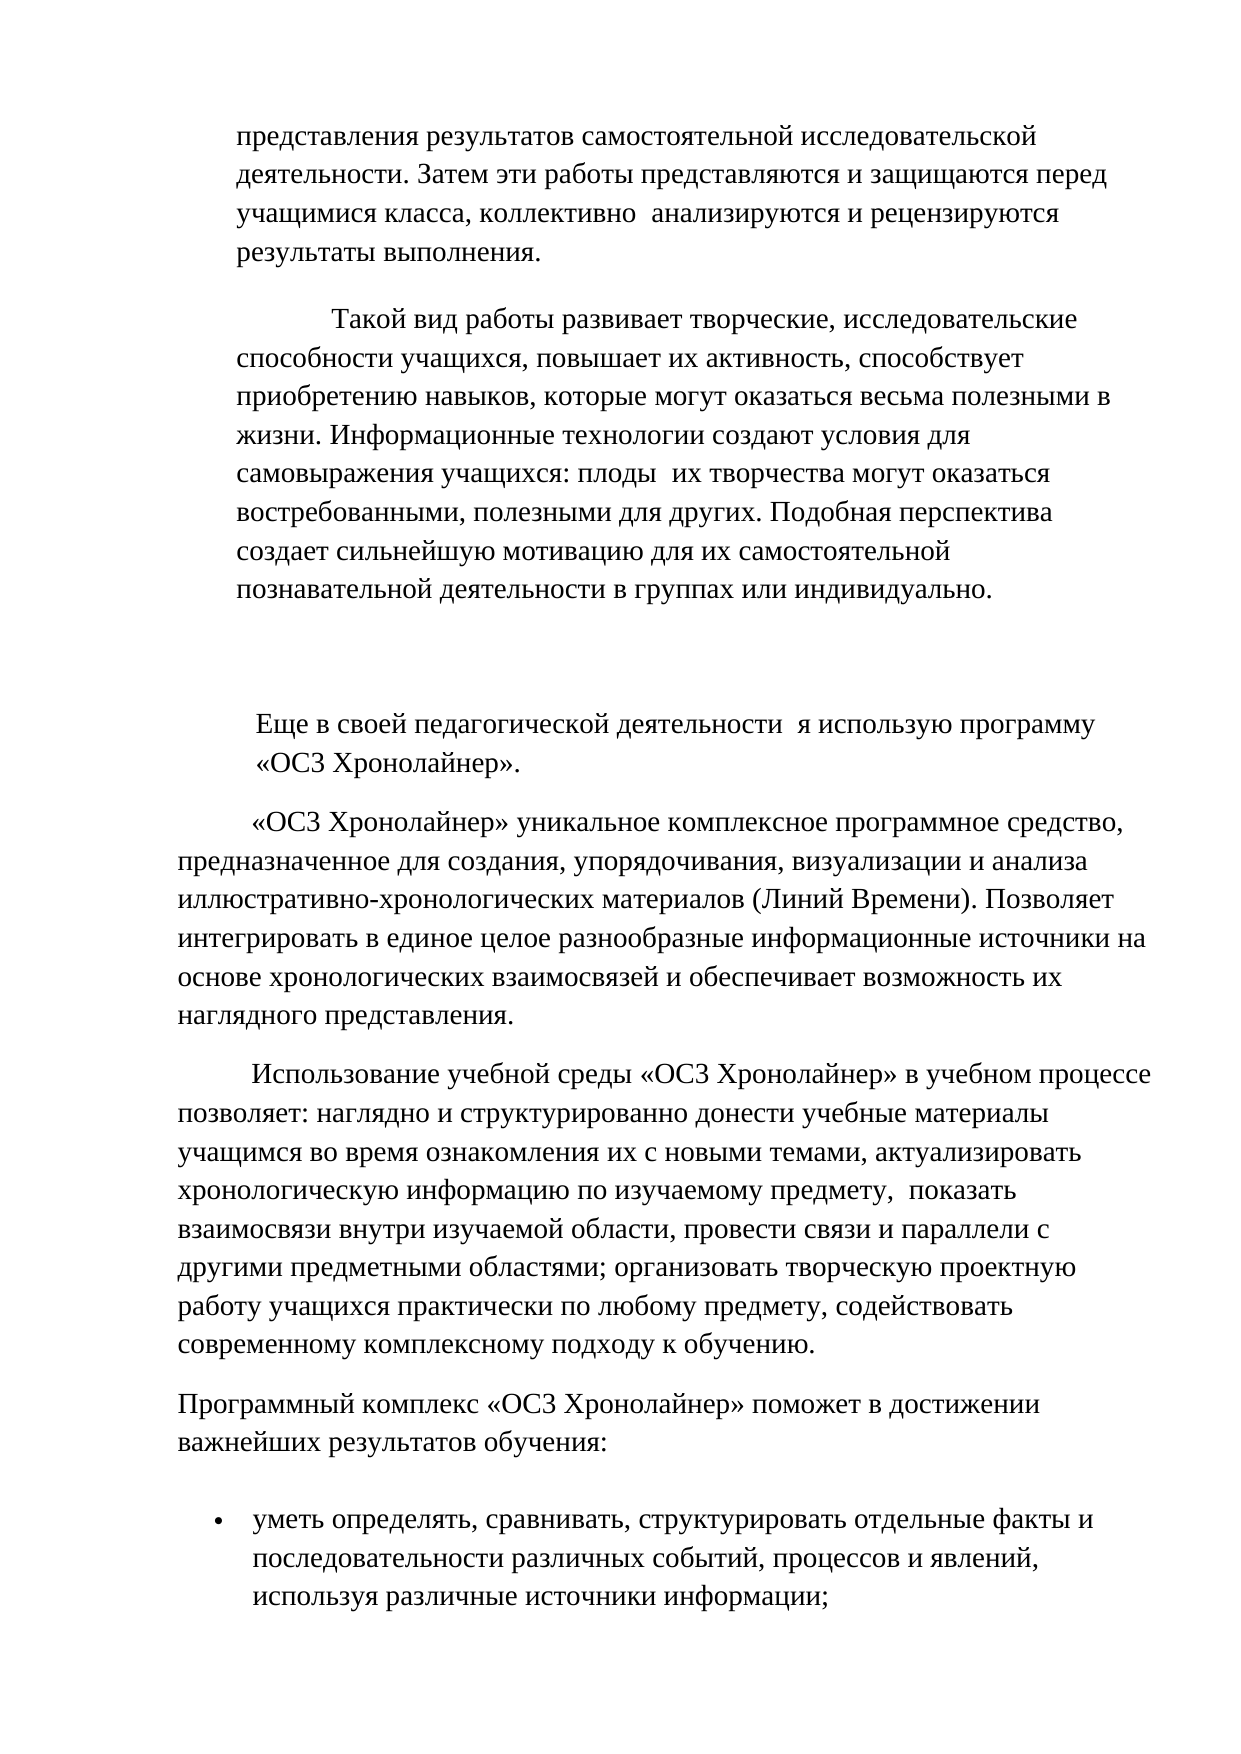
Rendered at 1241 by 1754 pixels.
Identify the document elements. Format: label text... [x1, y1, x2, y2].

text Такой вид работы развивает творческие, исследовательские способности учащихся, повышает их активность, способствует приобретению навыков, которые могут оказаться весьма полезными в жизни. Информационные технологии создают условия для самовыражения учащихся: плоды их творчества могут оказаться востребованными, полезными для других. Подобная перспектива создает сильнейшую мотивацию для их самостоятельной познавательной деятельности в группах или индивидуально. [236, 301, 1152, 605]
text «ОС3 Хронолайнер» уникальное комплексное программное средство, предназначенное для создания, упорядочивания, визуализации и анализа иллюстративно-хронологических материалов (Линий Времени). Позволяет интегрировать в единое целое разнообразные информационные источники на основе хронологических взаимосвязей и обеспечивает возможность их наглядного представления. [177, 804, 1152, 1031]
list Еще в своей педагогической деятельности я использую программу «ОС3 Хронолайнер». [255, 707, 1152, 779]
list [236, 118, 1152, 267]
list уметь определять, сравнивать, структурировать отдельные факты и последовательности различных событий, процессов и явлений, используя различные источники информации; [215, 1501, 1152, 1612]
text Использование учебной среды «ОС3 Хронолайнер» в учебном процессе позволяет: наглядно и структурированно донести учебные материалы учащимся во время ознакомления их с новыми темами, актуализировать хронологическую информацию по изучаемому предмету, показать взаимосвязи внутри изучаемой области, провести связи и параллели с другими предметными областями; организовать творческую проектную работу учащихся практически по любому предмету, содействовать современному комплексному подходу к обучению. [177, 1057, 1152, 1360]
text Программный комплекс «ОС3 Хронолайнер» поможет в достижении важнейших результатов обучения: [177, 1386, 1152, 1458]
